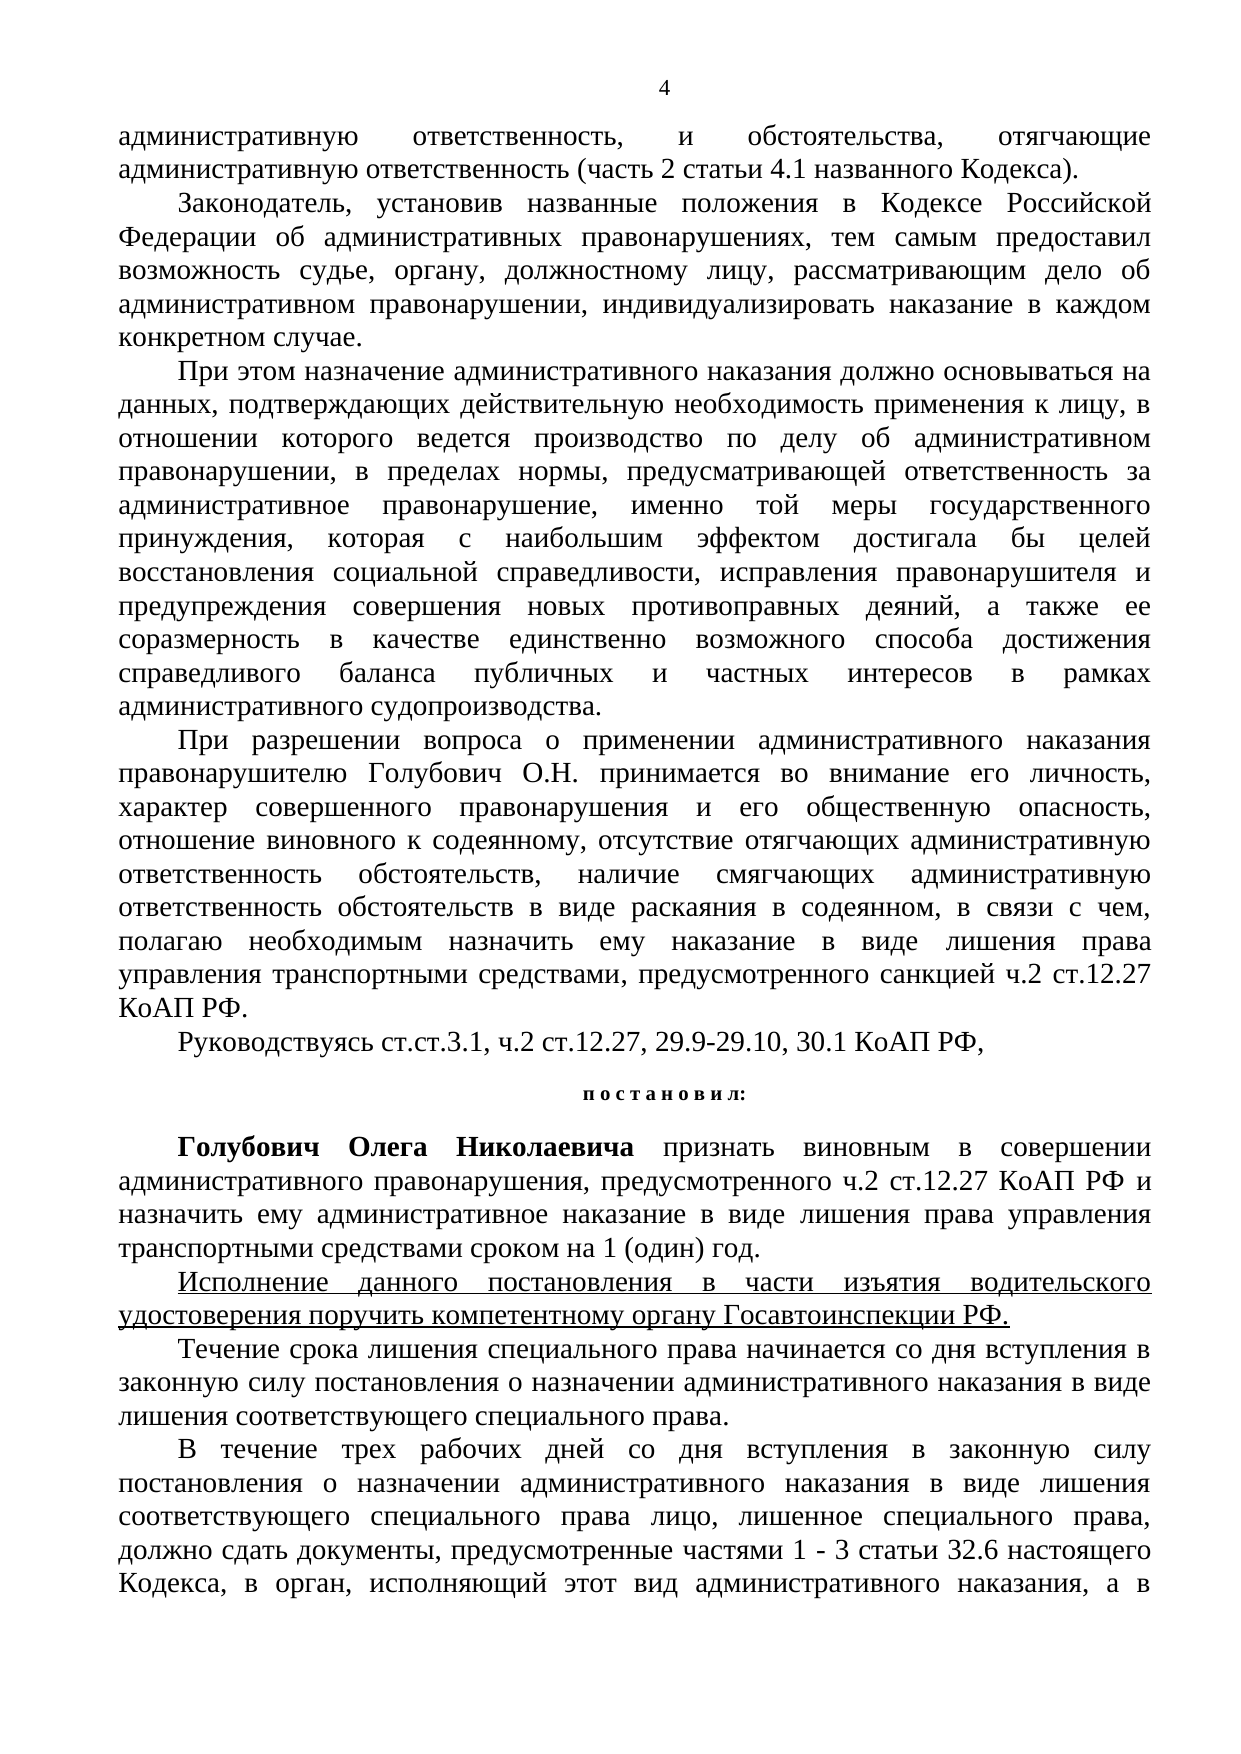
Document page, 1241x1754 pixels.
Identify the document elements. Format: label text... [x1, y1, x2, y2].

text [118, 1431, 1152, 1599]
text п о с т а н о в и л: [118, 1081, 1152, 1105]
text При разрешении вопроса о применении административного наказания правонарушителю Голубович О.Н. принимается во внимание его личность, характер совершенного правонарушения и его общественную опасность, отношение виновного к содеянному, отсутствие отягчающих административную ответственность обстоятельств, наличие смягчающих административную ответственность обстоятельств в виде раскаяния в содеянном, в связи с чем, полагаю необходимым назначить ему наказание в виде лишения права управления транспортными средствами, предусмотренного санкцией ч.2 ст.12.27 КоАП РФ. [118, 722, 1152, 1024]
text При этом назначение административного наказания должно основываться на данных, подтверждающих действительную необходимость применения к лицу, в отношении которого ведется производство по делу об административном правонарушении, в пределах нормы, предусматривающей ответственность за административное правонарушение, именно той меры государственного принуждения, которая с наибольшим эффектом достигала бы целей восстановления социальной справедливости, исправления правонарушителя и предупреждения совершения новых противоправных деяний, а также ее соразмерность в качестве единственно возможного способа достижения справедливого баланса публичных и частных интересов в рамках административного судопроизводства. [118, 353, 1152, 722]
text Законодатель, установив названные положения в Кодексе Российской Федерации об административных правонарушениях, тем самым предоставил возможность судье, органу, должностному лицу, рассматривающим дело об административном правонарушении, индивидуализировать наказание в каждом конкретном случае. [118, 185, 1152, 353]
text Голубович Олега Николаевича признать виновным в совершении административного правонарушения, предусмотренного ч.2 ст.12.27 КоАП РФ и назначить ему административное наказание в виде лишения права управления транспортными средствами сроком на 1 (один) год. [118, 1129, 1152, 1264]
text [118, 118, 1152, 185]
text Течение срока лишения специального права начинается со дня вступления в законную силу постановления о назначении административного наказания в виде лишения соответствующего специального права. [118, 1331, 1152, 1431]
text Руководствуясь ст.ст.3.1, ч.2 ст.12.27, 29.9-29.10, 30.1 КоАП РФ, [118, 1024, 1152, 1057]
text Исполнение данного постановления в части изъятия водительского удостоверения поручить компетентному органу Госавтоинспекции РФ. [118, 1264, 1152, 1331]
